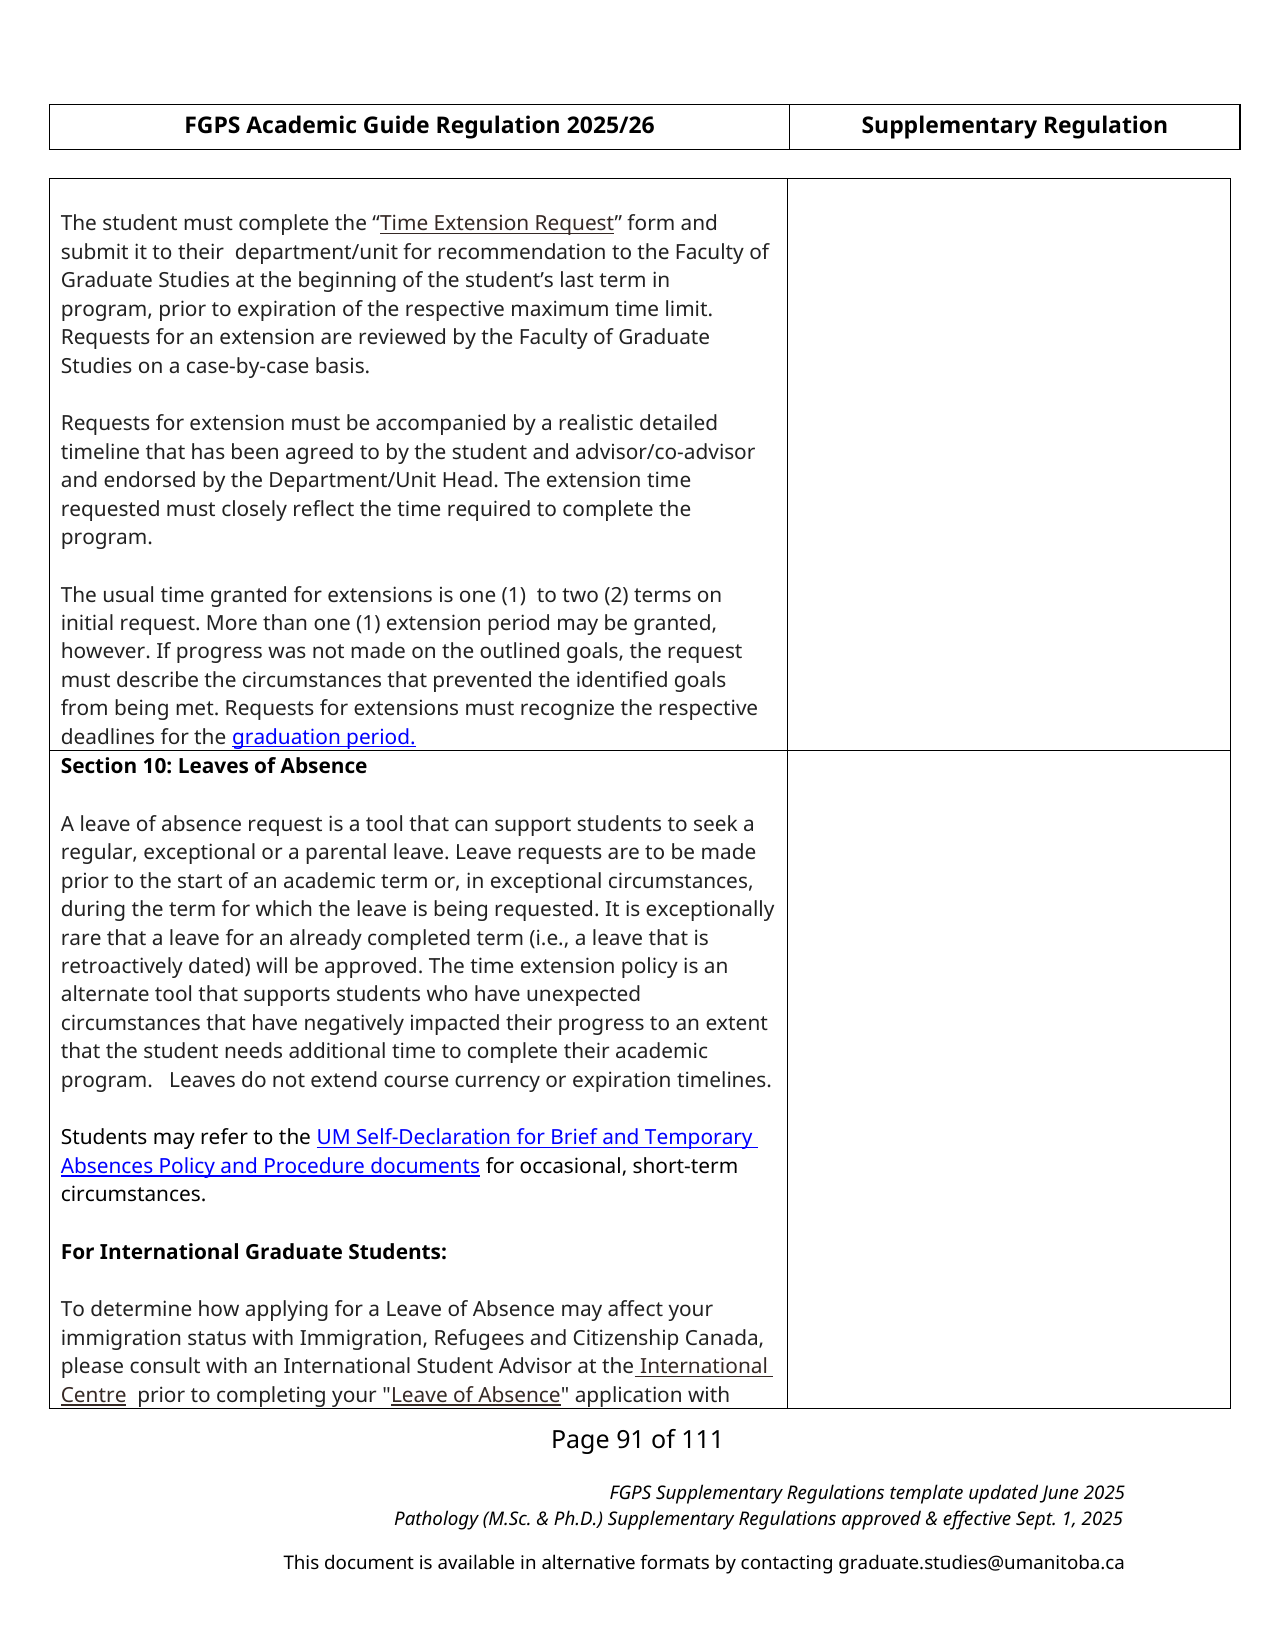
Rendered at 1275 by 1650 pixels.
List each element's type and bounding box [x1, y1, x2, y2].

table_cell [50, 179, 787, 750]
table_cell [788, 179, 1230, 750]
table_cell [788, 751, 1230, 1408]
table_cell [50, 751, 787, 1408]
